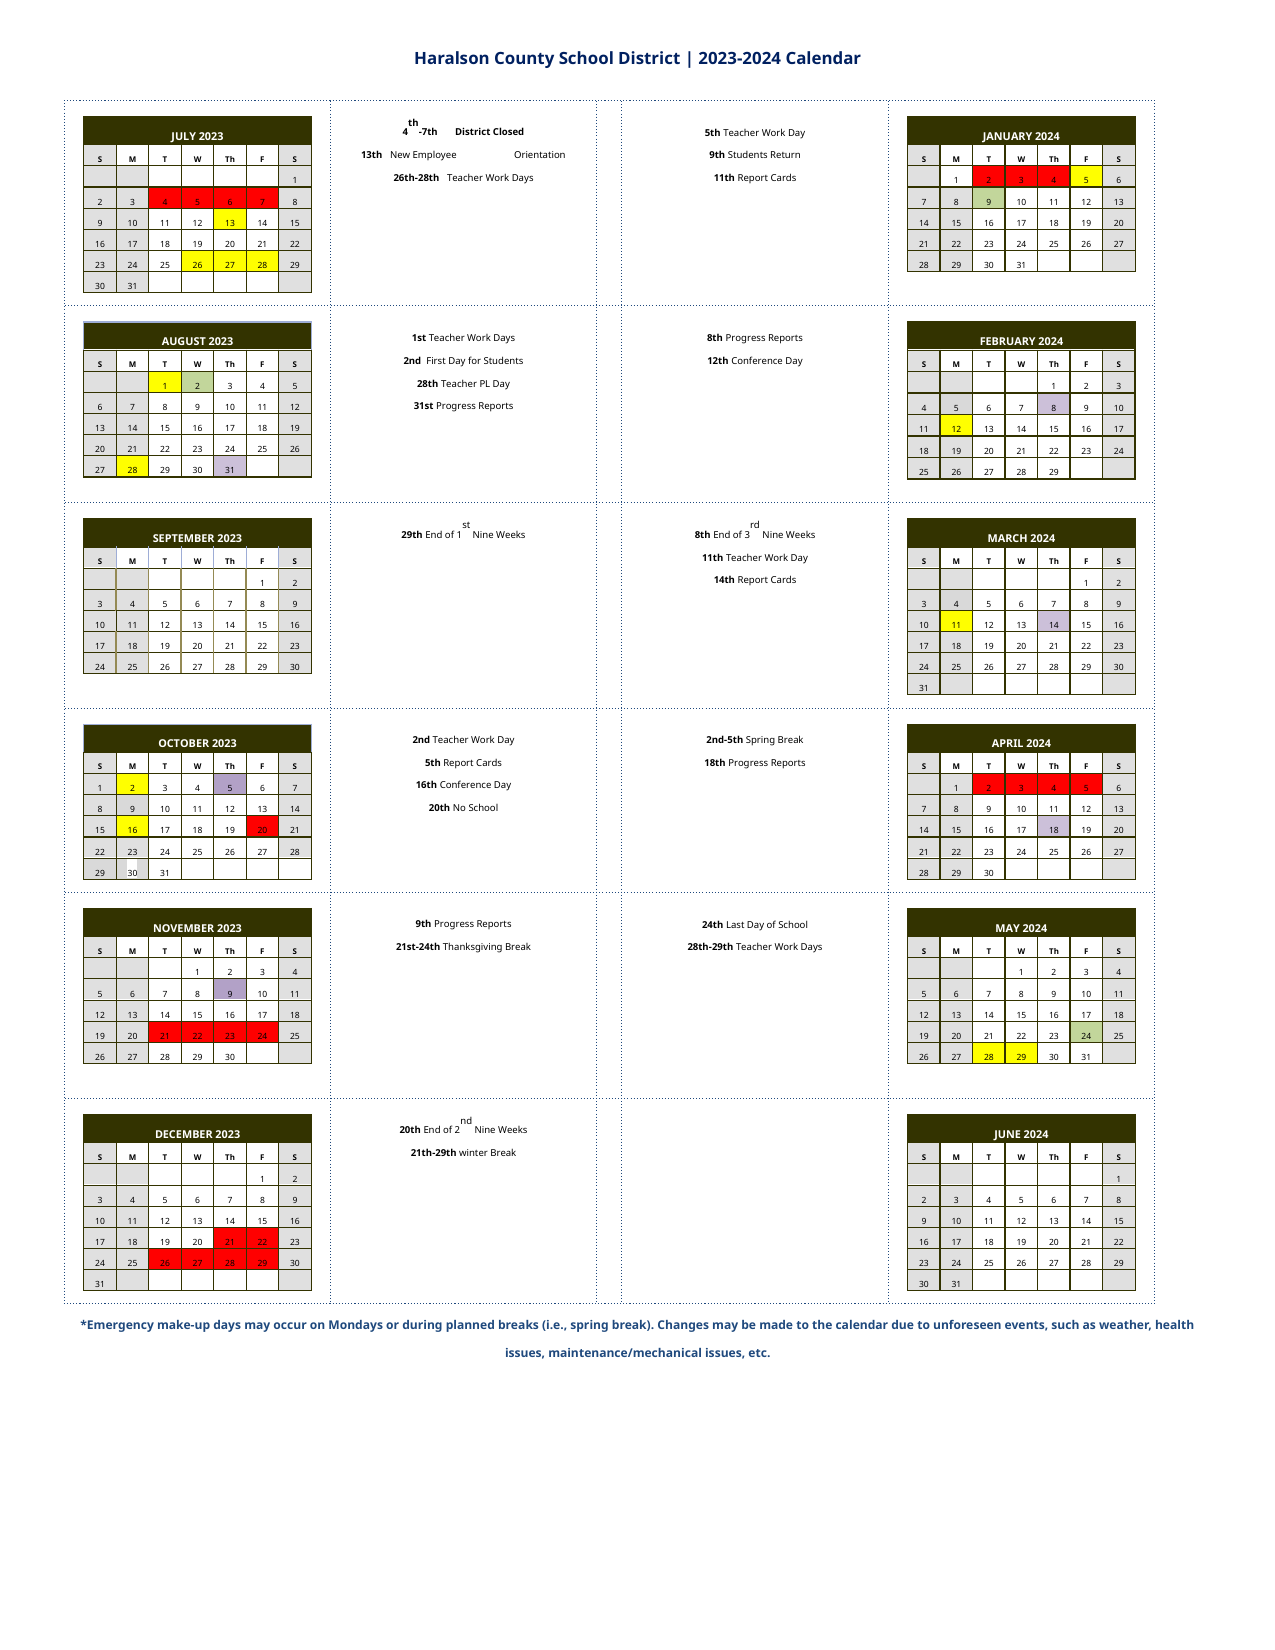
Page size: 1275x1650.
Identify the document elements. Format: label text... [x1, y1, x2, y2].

table_cell 24th Last Day of School 28th-29th Teacher Work Days [622, 892, 888, 1098]
table_cell [888, 305, 1154, 502]
table_cell [596, 305, 622, 502]
table_cell [596, 708, 622, 892]
table_cell 1st Teacher Work Days 2nd First Day for Students 28th Teacher PL Day 31st Progress Reports [331, 305, 596, 502]
table_cell [596, 502, 622, 707]
subtitle *Emergency make-up days may occur on Mondays or during planned breaks (i.e., spring break). Changes may be made to the calendar due to unforeseen events, such as weather, health issues, maintenance/mechanical issues, etc. [75, 1304, 1200, 1361]
table_cell [64, 502, 331, 707]
table_cell [596, 1098, 622, 1303]
table_cell 29th End of 1st Nine Weeks [331, 502, 596, 707]
table_cell [622, 1098, 888, 1303]
table_header 4th-7th District Closed 13th New Employee Orientation 26th-28th Teacher Work Days [331, 100, 596, 305]
table_header [596, 100, 622, 305]
table_cell [888, 892, 1154, 1098]
table_cell 8th End of 3rd Nine Weeks 11th Teacher Work Day 14th Report Cards [622, 502, 888, 707]
table_cell [888, 708, 1154, 892]
table_cell [64, 892, 331, 1098]
table_cell [888, 502, 1154, 707]
table_cell 8th Progress Reports 12th Conference Day [622, 305, 888, 502]
table_cell [64, 1098, 331, 1303]
table_cell 20th End of 2nd Nine Weeks 21th-29th winter Break [331, 1098, 596, 1303]
table_header [64, 100, 331, 305]
table_cell [64, 305, 331, 502]
table_cell 2nd Teacher Work Day 5th Report Cards 16th Conference Day 20th No School [331, 708, 596, 892]
table_cell 2nd-5th Spring Break 18th Progress Reports [622, 708, 888, 892]
table_header [888, 100, 1154, 305]
table_header 5th Teacher Work Day 9th Students Return 11th Report Cards [622, 100, 888, 305]
table_cell [596, 892, 622, 1098]
table_cell [888, 1098, 1154, 1303]
subtitle Haralson County School District | 2023-2024 Calendar [75, 30, 1200, 70]
table_cell [64, 708, 331, 892]
table_cell 9th Progress Reports 21st-24th Thanksgiving Break [331, 892, 596, 1098]
